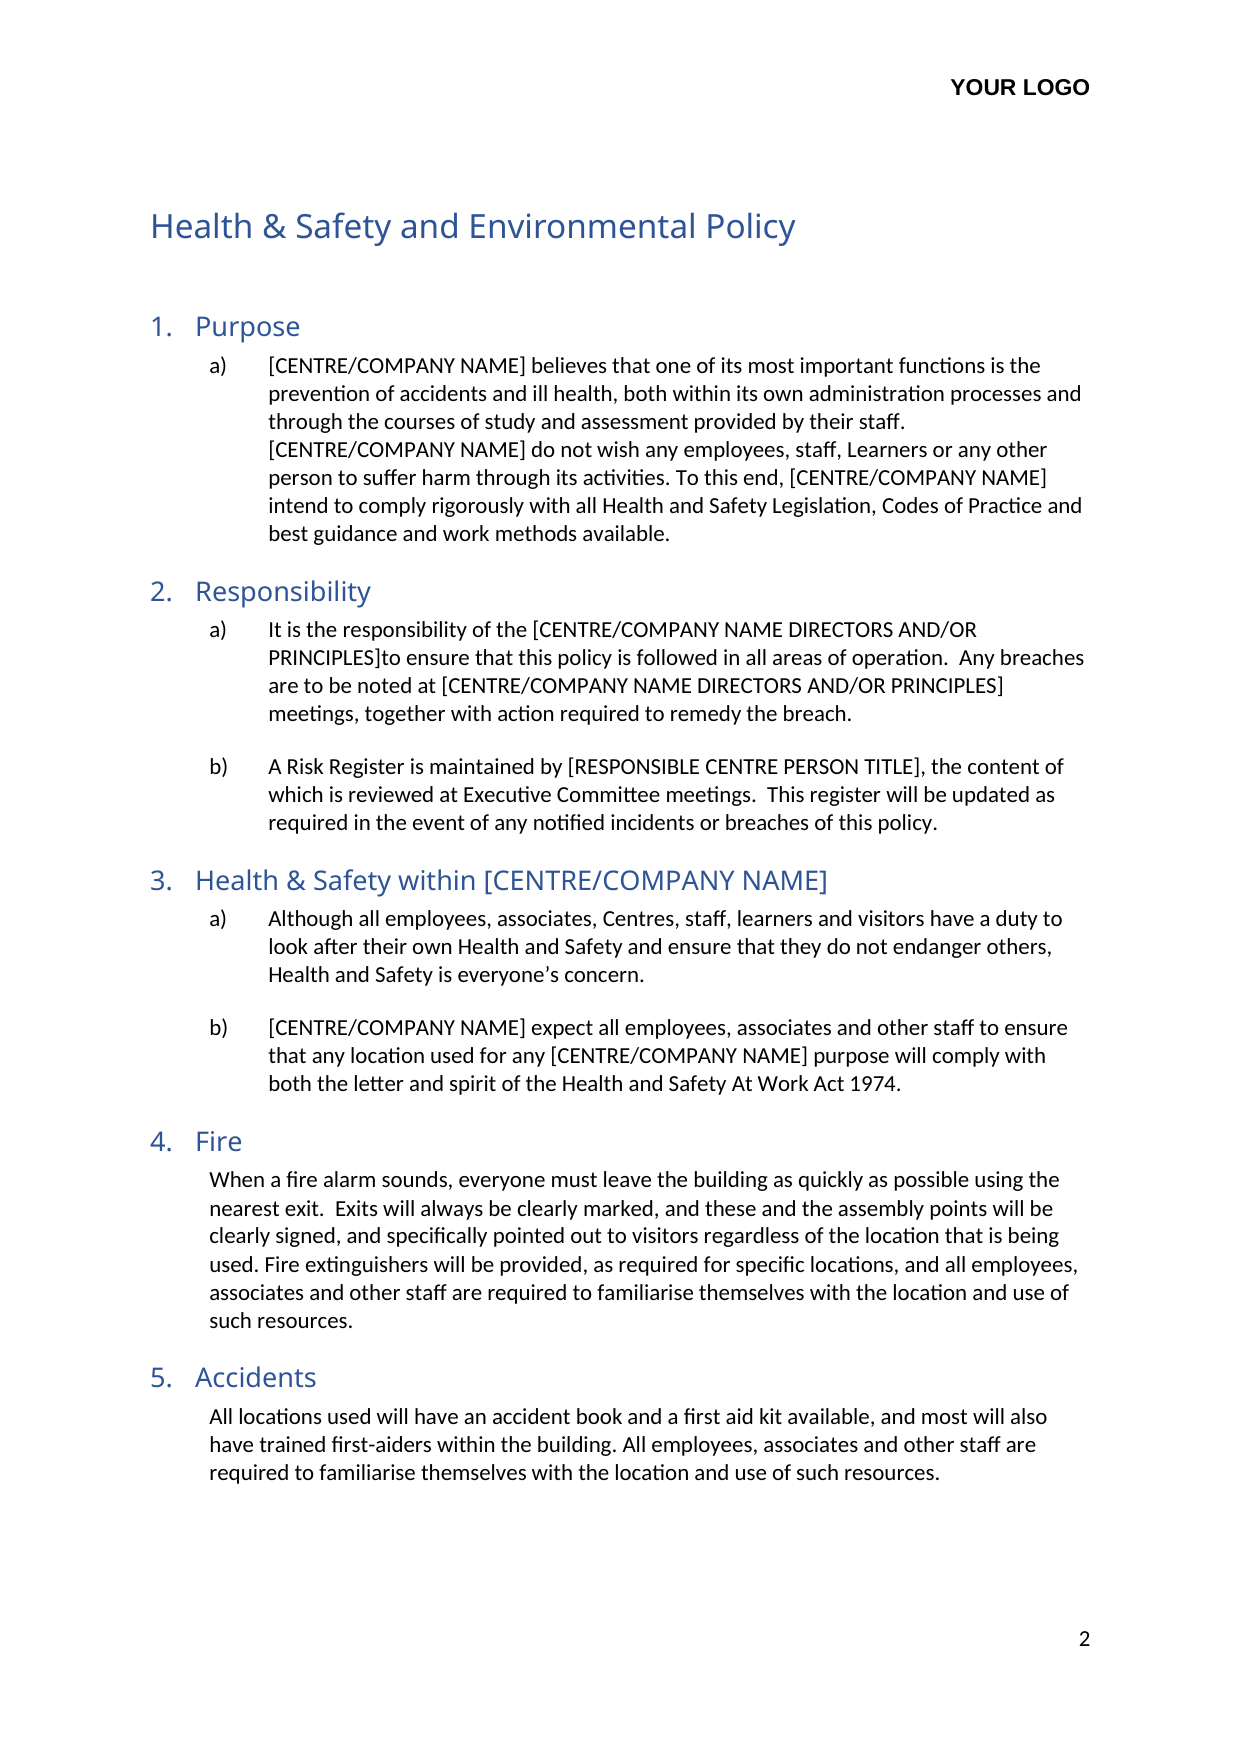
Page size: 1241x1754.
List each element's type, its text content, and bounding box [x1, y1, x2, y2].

subtitle Health & Safety within [CENTRE/COMPANY NAME] [150, 861, 1090, 898]
list It is the responsibility of the [CENTRE/COMPANY NAME DIRECTORS AND/OR PRINCIPLES]to ensure that this policy is followed in all areas of operation. Any breaches are to be noted at [CENTRE/COMPANY NAME DIRECTORS AND/OR PRINCIPLES] meetings, together with action required to remedy the breach. [209, 615, 1090, 727]
text All locations used will have an accident book and a first aid kit available, and most will also have trained first-aiders within the building. All employees, associates and other staff are required to familiarise themselves with the location and use of such resources. [209, 1402, 1090, 1486]
subtitle Health & Safety and Environmental Policy [150, 203, 1090, 248]
text When a fire alarm sounds, everyone must leave the building as quickly as possible using the nearest exit. Exits will always be clearly marked, and these and the assembly points will be clearly signed, and specifically pointed out to visitors regardless of the location that is being used. Fire extinguishers will be provided, as required for specific locations, and all employees, associates and other staff are required to familiarise themselves with the location and use of such resources. [209, 1166, 1090, 1334]
list [CENTRE/COMPANY NAME] believes that one of its most important functions is the prevention of accidents and ill health, both within its own administration processes and through the courses of study and assessment provided by their staff. [CENTRE/COMPANY NAME] do not wish any employees, staff, Learners or any other person to suffer harm through its activities. To this end, [CENTRE/COMPANY NAME] intend to comply rigorously with all Health and Safety Legislation, Codes of Practice and best guidance and work methods available. [209, 351, 1090, 547]
subtitle Responsibility [150, 572, 1090, 609]
list Although all employees, associates, Centres, staff, learners and visitors have a duty to look after their own Health and Safety and ensure that they do not endanger others, Health and Safety is everyone’s concern. [209, 904, 1090, 988]
subtitle Accidents [150, 1359, 1090, 1396]
subtitle Purpose [150, 308, 1090, 344]
list [CENTRE/COMPANY NAME] expect all employees, associates and other staff to ensure that any location used for any [CENTRE/COMPANY NAME] purpose will comply with both the letter and spirit of the Health and Safety At Work Act 1974. [209, 1013, 1090, 1097]
list A Risk Register is maintained by [RESPONSIBLE CENTRE PERSON TITLE], the content of which is reviewed at Executive Committee meetings. This register will be updated as required in the event of any notified incidents or breaches of this policy. [209, 752, 1090, 836]
subtitle Fire [150, 1122, 1090, 1159]
